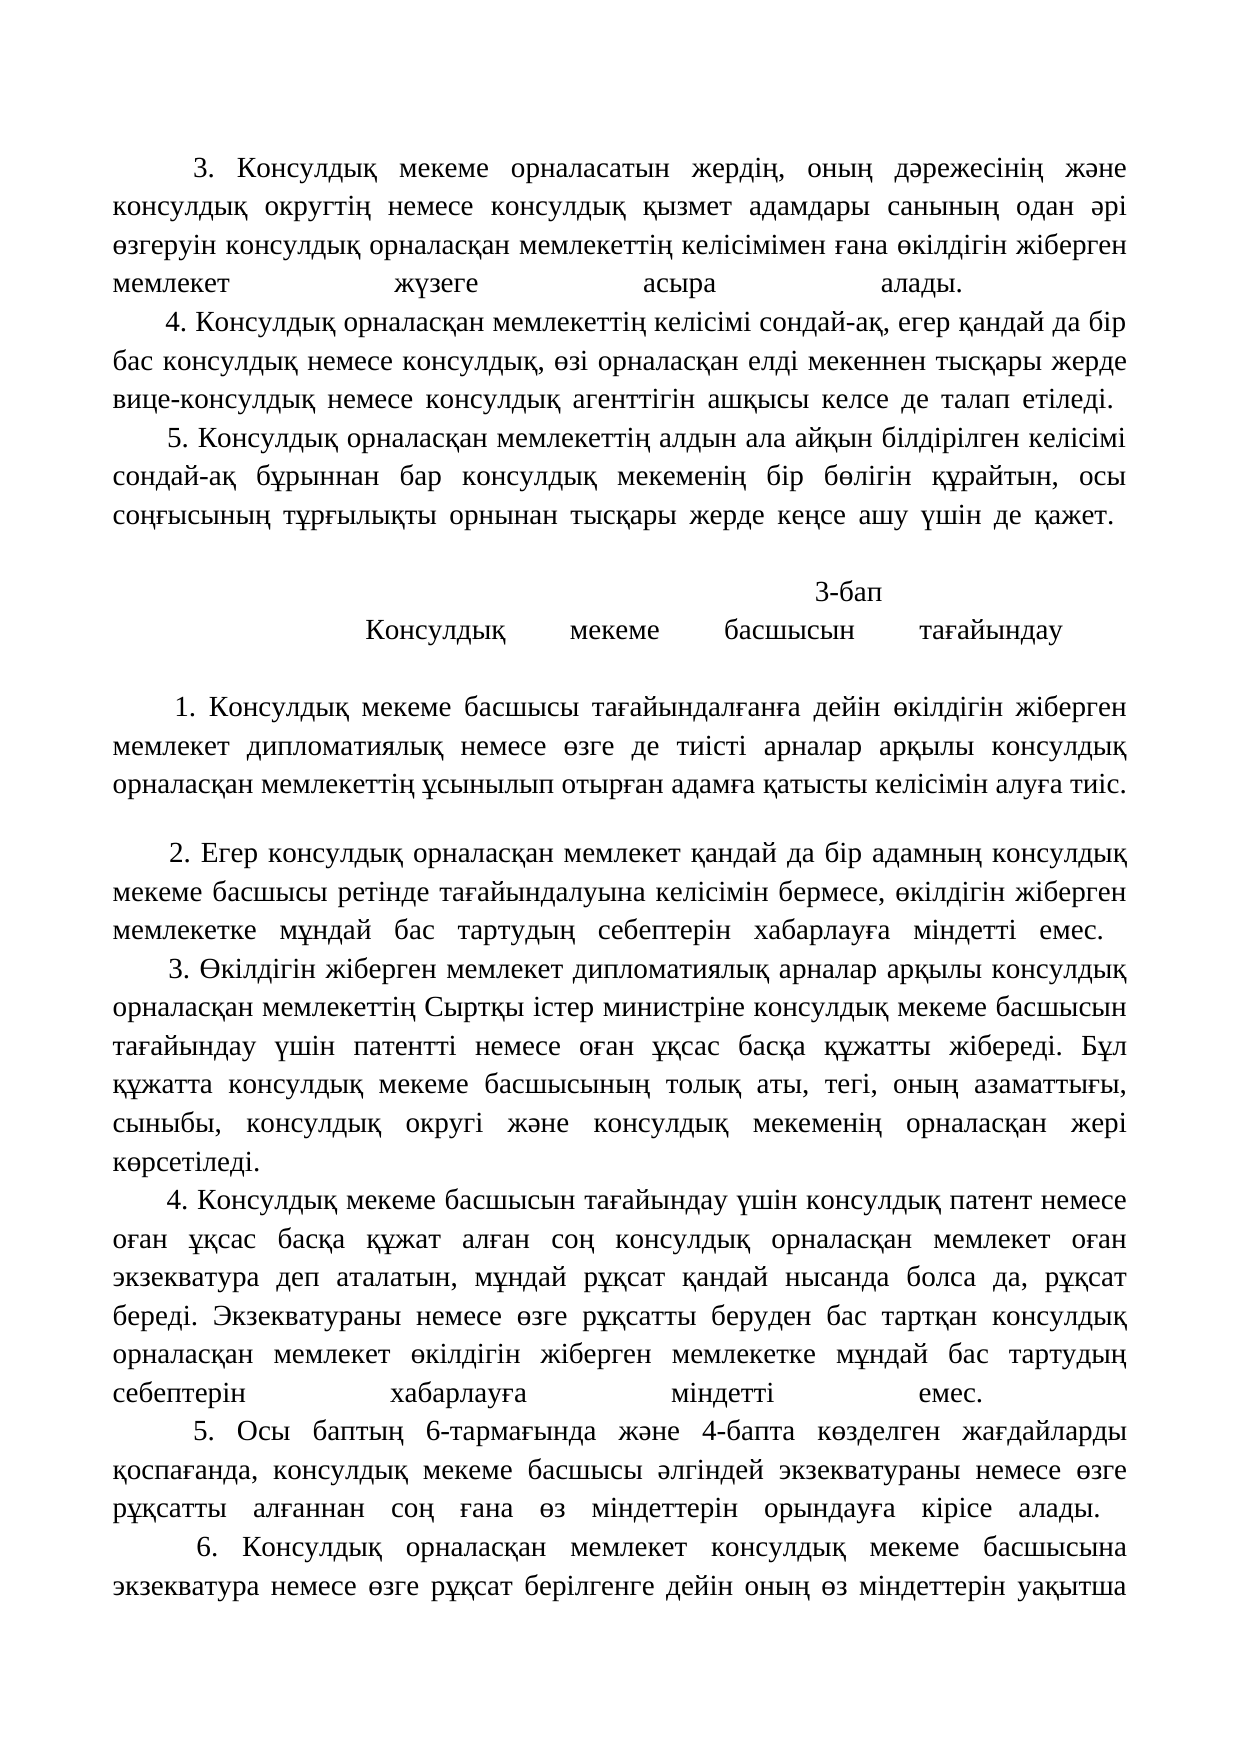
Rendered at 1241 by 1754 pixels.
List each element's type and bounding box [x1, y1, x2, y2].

text [112, 150, 1128, 1601]
